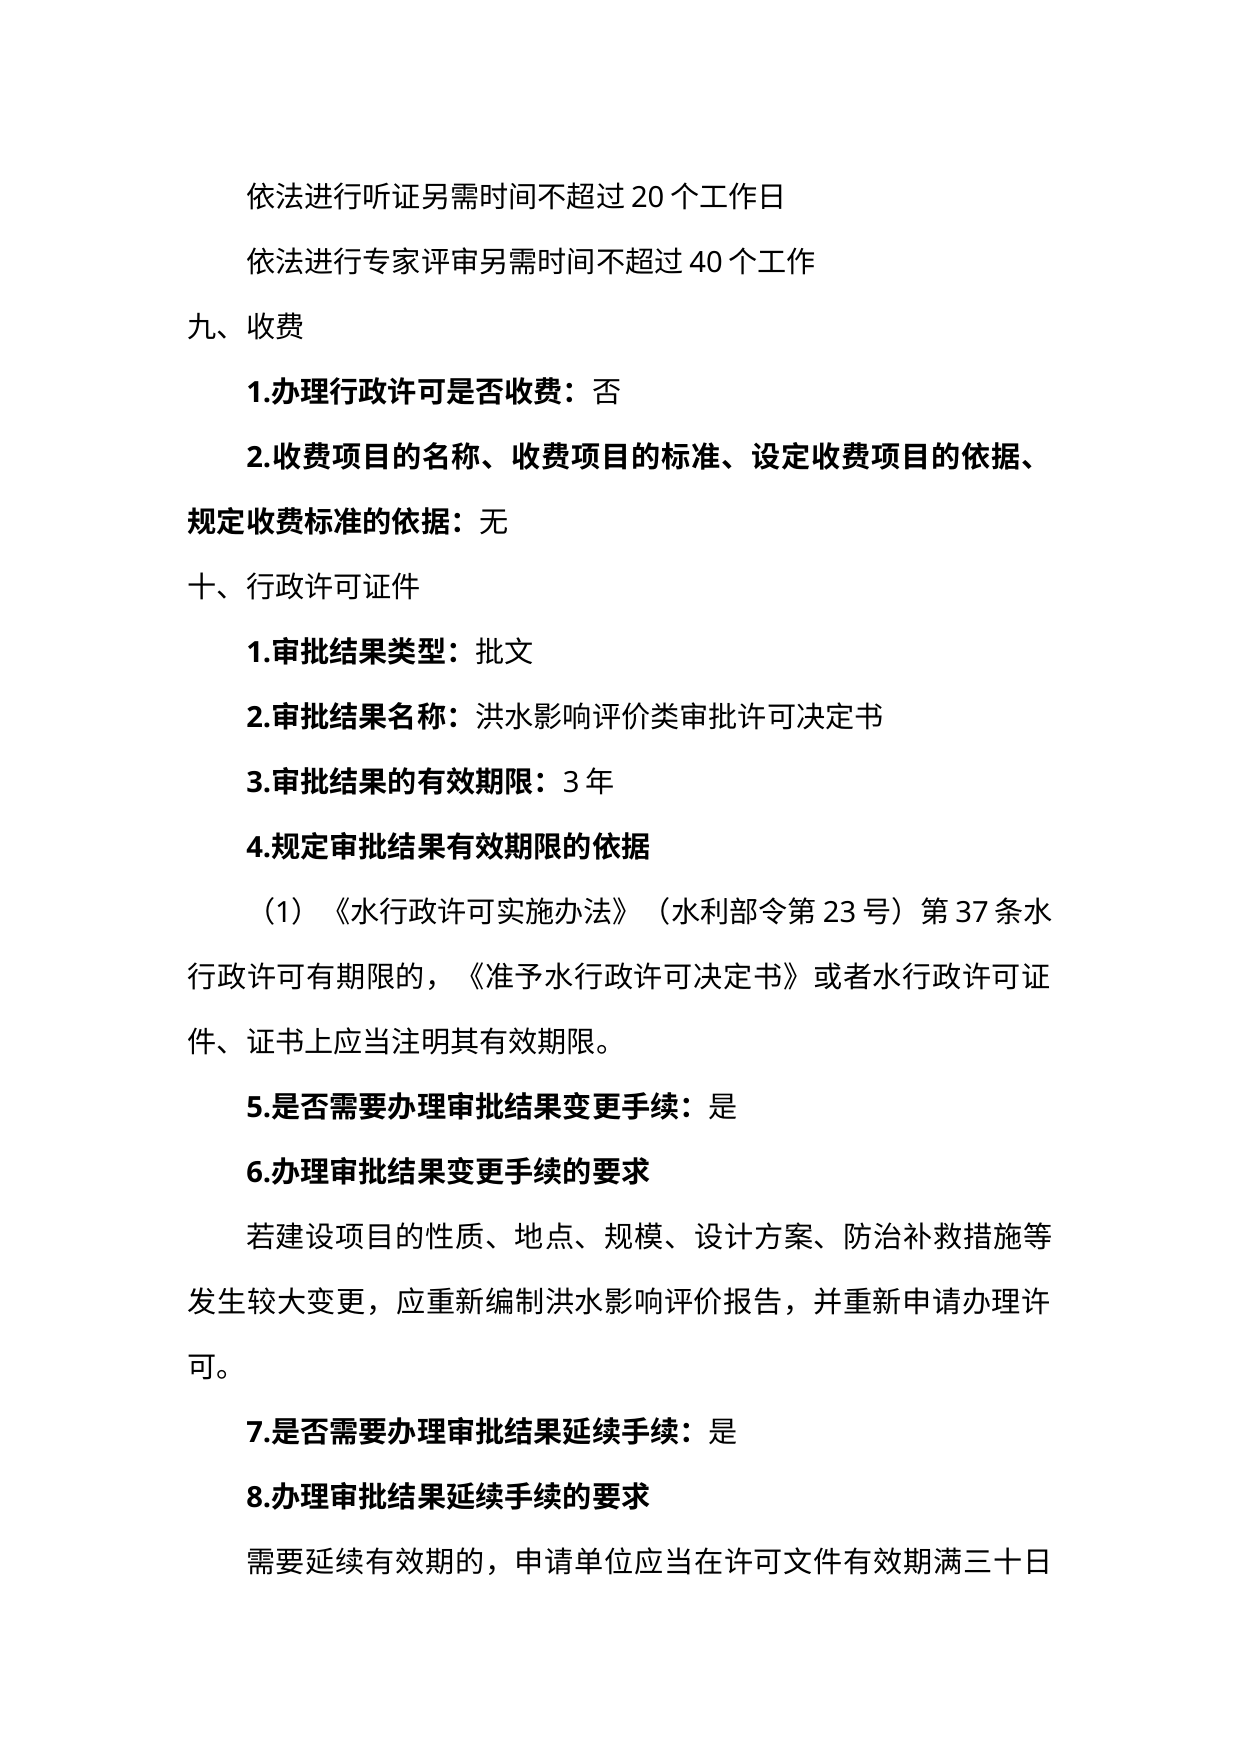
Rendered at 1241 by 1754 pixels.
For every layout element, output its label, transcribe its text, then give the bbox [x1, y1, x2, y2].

list 若建设项目的性质、地点、规模、设计方案、防治补救措施等发生较大变更，应重新编制洪水影响评价报告，并重新申请办理许可。 [187, 1202, 1053, 1397]
list 7.是否需要办理审批结果延续手续：是 [187, 1397, 1053, 1462]
list 2.审批结果名称：洪水影响评价类审批许可决定书 [187, 682, 1053, 747]
list 8.办理审批结果延续手续的要求 [187, 1462, 1053, 1527]
list 2.收费项目的名称、收费项目的标准、设定收费项目的依据、规定收费标准的依据：无 [187, 422, 1053, 552]
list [187, 1527, 1053, 1592]
text 1.办理行政许可是否收费：否 [187, 357, 1053, 422]
list 3.审批结果的有效期限：3年 [187, 747, 1053, 812]
list 6.办理审批结果变更手续的要求 [187, 1137, 1053, 1202]
list 十、行政许可证件 [187, 552, 1053, 617]
list （1）《水行政许可实施办法》（水利部令第23号）第37条水行政许可有期限的，《准予水行政许可决定书》或者水行政许可证件、证书上应当注明其有效期限。 [187, 877, 1053, 1072]
text 依法进行听证另需时间不超过20个工作日 [187, 162, 1053, 227]
list 4.规定审批结果有效期限的依据 [187, 812, 1053, 877]
list 5.是否需要办理审批结果变更手续：是 [187, 1072, 1053, 1137]
text 依法进行专家评审另需时间不超过40个工作 [187, 227, 1053, 292]
list 九、收费 [187, 292, 1053, 357]
list 1.审批结果类型：批文 [187, 617, 1053, 682]
